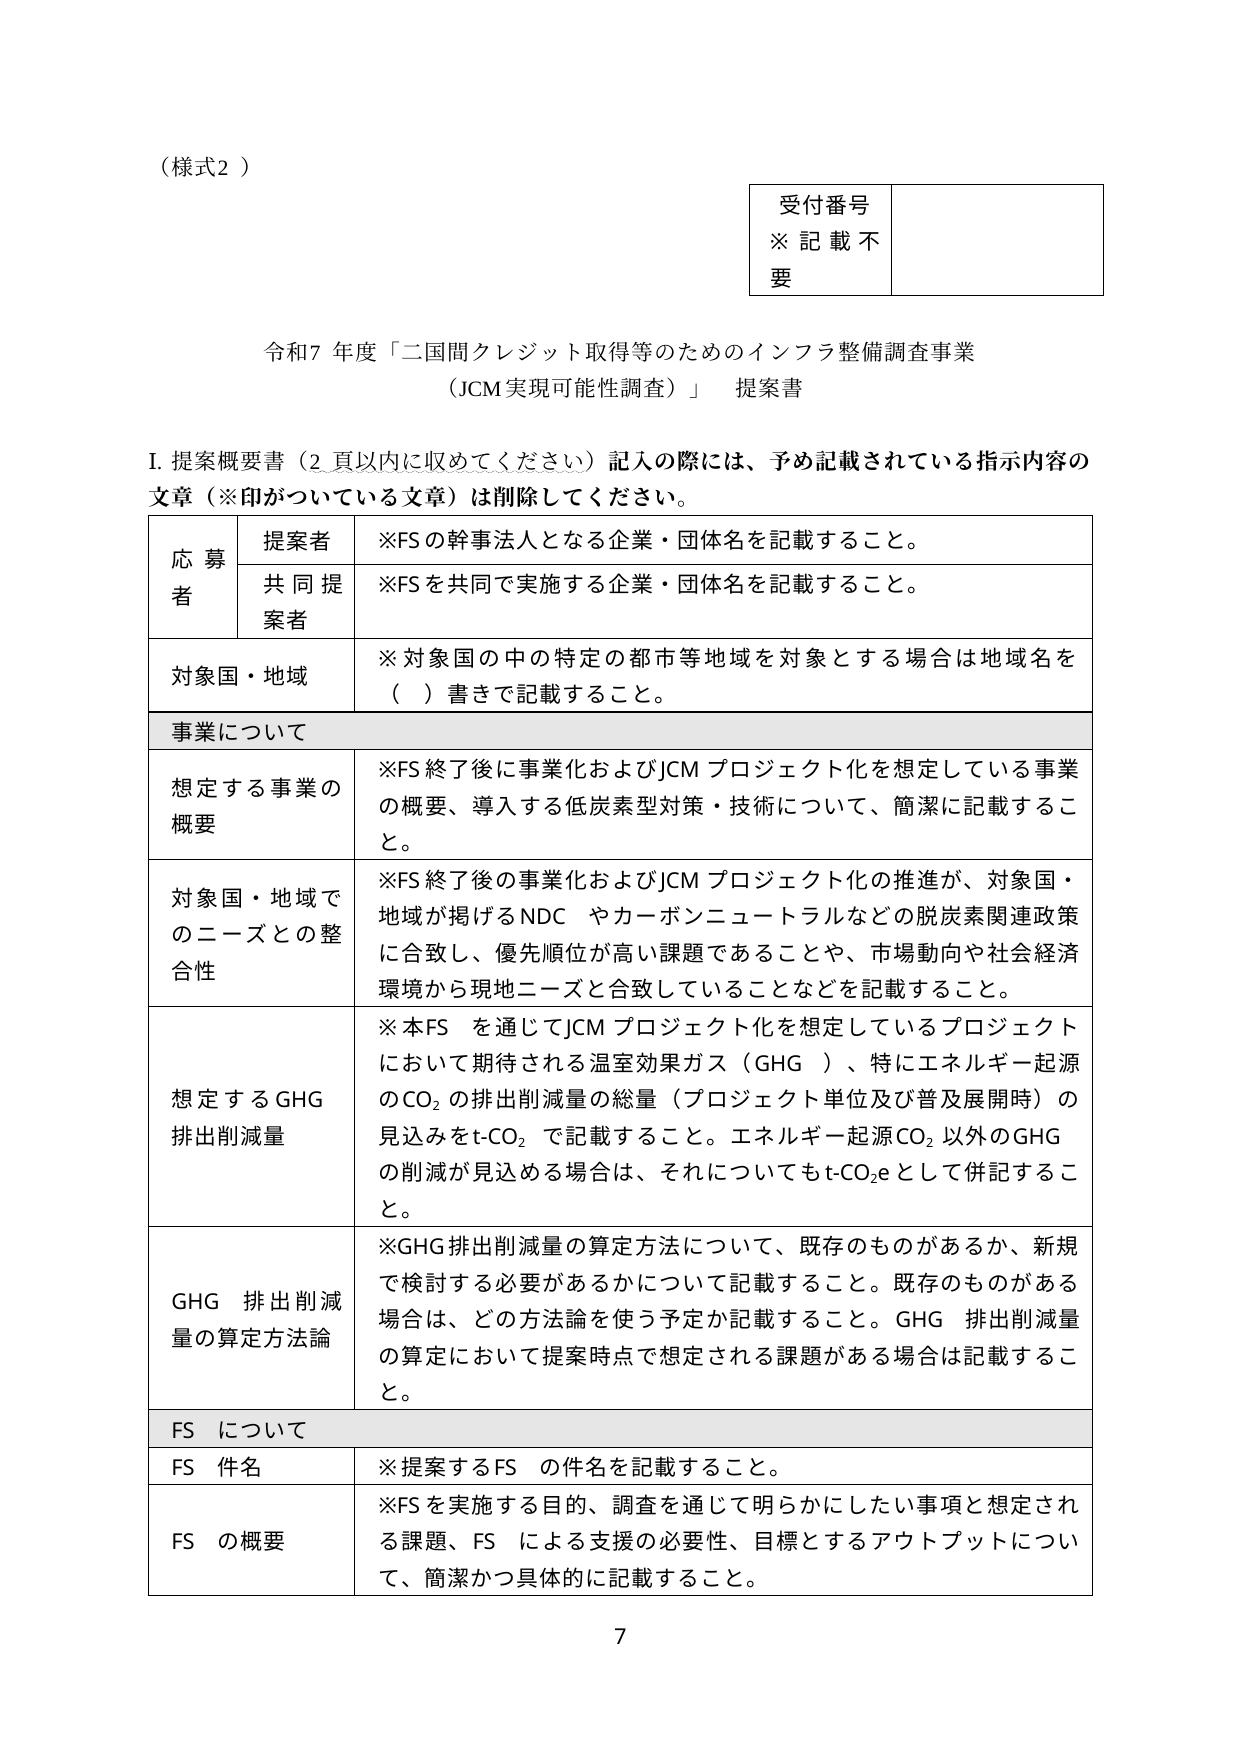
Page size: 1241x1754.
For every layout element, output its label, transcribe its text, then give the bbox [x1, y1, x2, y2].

table_cell 想定する事業の概要 [149, 750, 354, 859]
table_cell ※提案するFSの件名を記載すること。 [355, 1448, 1092, 1484]
table_cell 想定するGHG排出削減量 [149, 1007, 354, 1226]
table_header [892, 185, 1103, 295]
table_cell ※FSを共同で実施する企業・団体名を記載すること。 [355, 565, 1092, 637]
table_cell ※FS終了後に事業化およびJCMプロジェクト化を想定している事業の概要、導入する低炭素型対策・技術について、簡潔に記載すること。 [355, 750, 1092, 859]
table_header 受付番号 ※記載不要 [750, 185, 891, 295]
table_header 応募者 [149, 516, 237, 637]
table_cell 対象国・地域でのニーズとの整合性 [149, 860, 354, 1006]
text 令和7年度「二国間クレジット取得等のためのインフラ整備調査事業 [148, 332, 1092, 369]
table_cell 共同提案者 [238, 565, 354, 637]
text （様式2） [148, 148, 1092, 184]
table_cell ※対象国の中の特定の都市等地域を対象とする場合は地域名を（ ）書きで記載すること。 [355, 639, 1092, 711]
table_header 提案者 [238, 516, 354, 563]
table_cell GHG排出削減量の算定方法論 [149, 1227, 354, 1409]
text （JCM実現可能性調査）」 提案書 [148, 369, 1092, 405]
table_cell 対象国・地域 [149, 639, 354, 711]
table_cell ※FSを実施する目的、調査を通じて明らかにしたい事項と想定される課題、FSによる支援の必要性、目標とするアウトプットについて、簡潔かつ具体的に記載すること。 [355, 1485, 1092, 1595]
table_cell ※本FSを通じてJCMプロジェクト化を想定しているプロジェクトにおいて期待される温室効果ガス（GHG）、特にエネルギー起源のCO2の排出削減量の総量（プロジェクト単位及び普及展開時）の見込みをt-CO2で記載すること。エネルギー起源CO2以外のGHGの削減が見込める場合は、それについてもt-CO2eとして併記すること。 [355, 1007, 1092, 1226]
table_cell FS件名 [149, 1448, 354, 1484]
table_header ※FSの幹事法人となる企業・団体名を記載すること。 [355, 516, 1092, 563]
text Ⅰ. 提案概要書（2頁以内に収めてください）記入の際には、予め記載されている指示内容の文章（※印がついている文章）は削除してください。 [148, 442, 1092, 514]
table_cell ※FS終了後の事業化およびJCMプロジェクト化の推進が、対象国・地域が掲げるNDCやカーボンニュートラルなどの脱炭素関連政策に合致し、優先順位が高い課題であることや、市場動向や社会経済環境から現地ニーズと合致していることなどを記載すること。 [355, 860, 1092, 1006]
table_cell FSについて [149, 1410, 1092, 1447]
table_cell FSの概要 [149, 1485, 354, 1595]
table_cell ※GHG排出削減量の算定方法について、既存のものがあるか、新規で検討する必要があるかについて記載すること。既存のものがある場合は、どの方法論を使う予定か記載すること。GHG排出削減量の算定において提案時点で想定される課題がある場合は記載すること。 [355, 1227, 1092, 1409]
table_cell 事業について [149, 713, 1092, 749]
